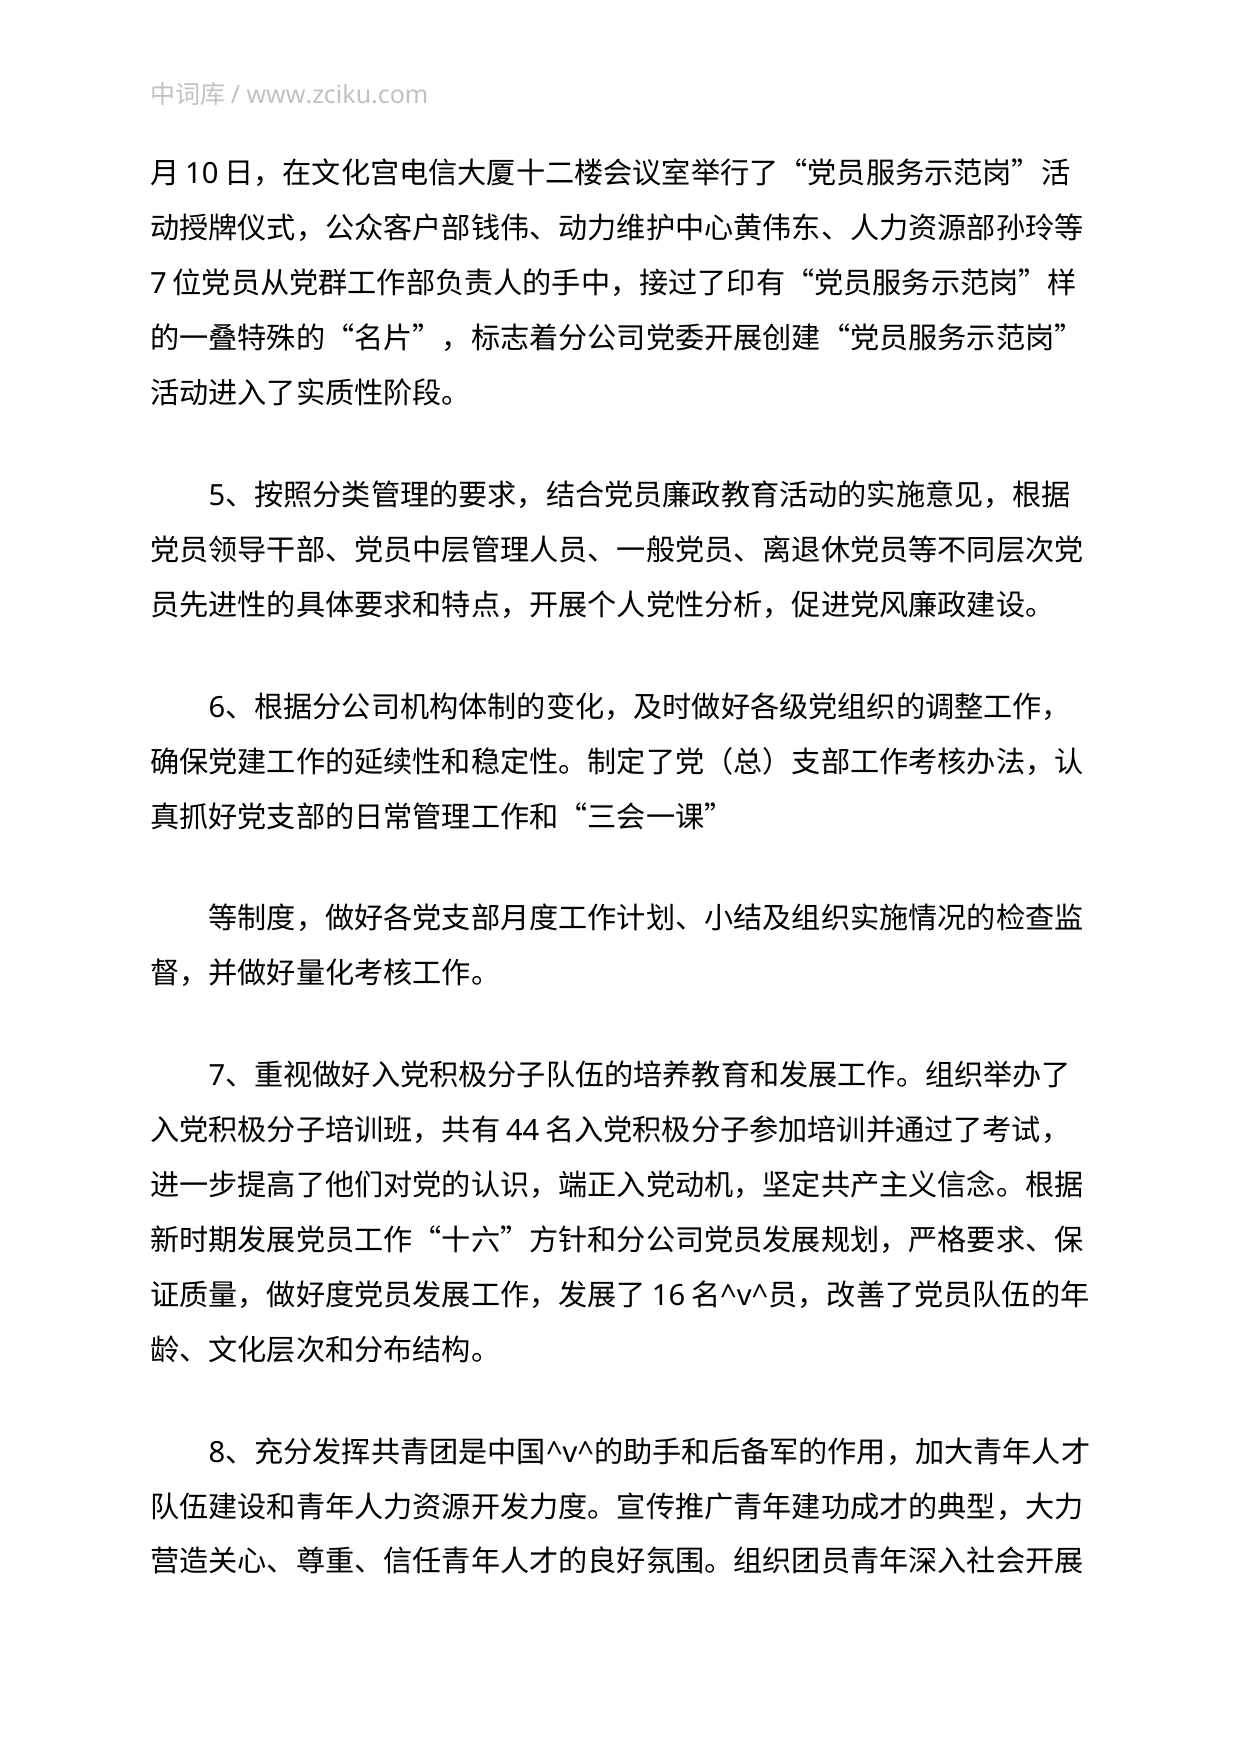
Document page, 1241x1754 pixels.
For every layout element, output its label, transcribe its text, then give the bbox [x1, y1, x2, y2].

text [150, 150, 1090, 412]
text 5、按照分类管理的要求，结合党员廉政教育活动的实施意见，根据党员领导干部、党员中层管理人员、一般党员、离退休党员等不同层次党员先进性的具体要求和特点，开展个人党性分析，促进党风廉政建设。 [150, 472, 1090, 624]
text 7、重视做好入党积极分子队伍的培养教育和发展工作。组织举办了入党积极分子培训班，共有44名入党积极分子参加培训并通过了考试，进一步提高了他们对党的认识，端正入党动机，坚定共产主义信念。根据新时期发展党员工作“十六”方针和分公司党员发展规划，严格要求、保证质量，做好度党员发展工作，发展了16名^v^员，改善了党员队伍的年龄、文化层次和分布结构。 [150, 1052, 1090, 1369]
text 6、根据分公司机构体制的变化，及时做好各级党组织的调整工作，确保党建工作的延续性和稳定性。制定了党（总）支部工作考核办法，认真抓好党支部的日常管理工作和“三会一课” [150, 683, 1090, 835]
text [150, 1428, 1090, 1580]
text 等制度，做好各党支部月度工作计划、小结及组织实施情况的检查监督，并做好量化考核工作。 [150, 895, 1090, 992]
